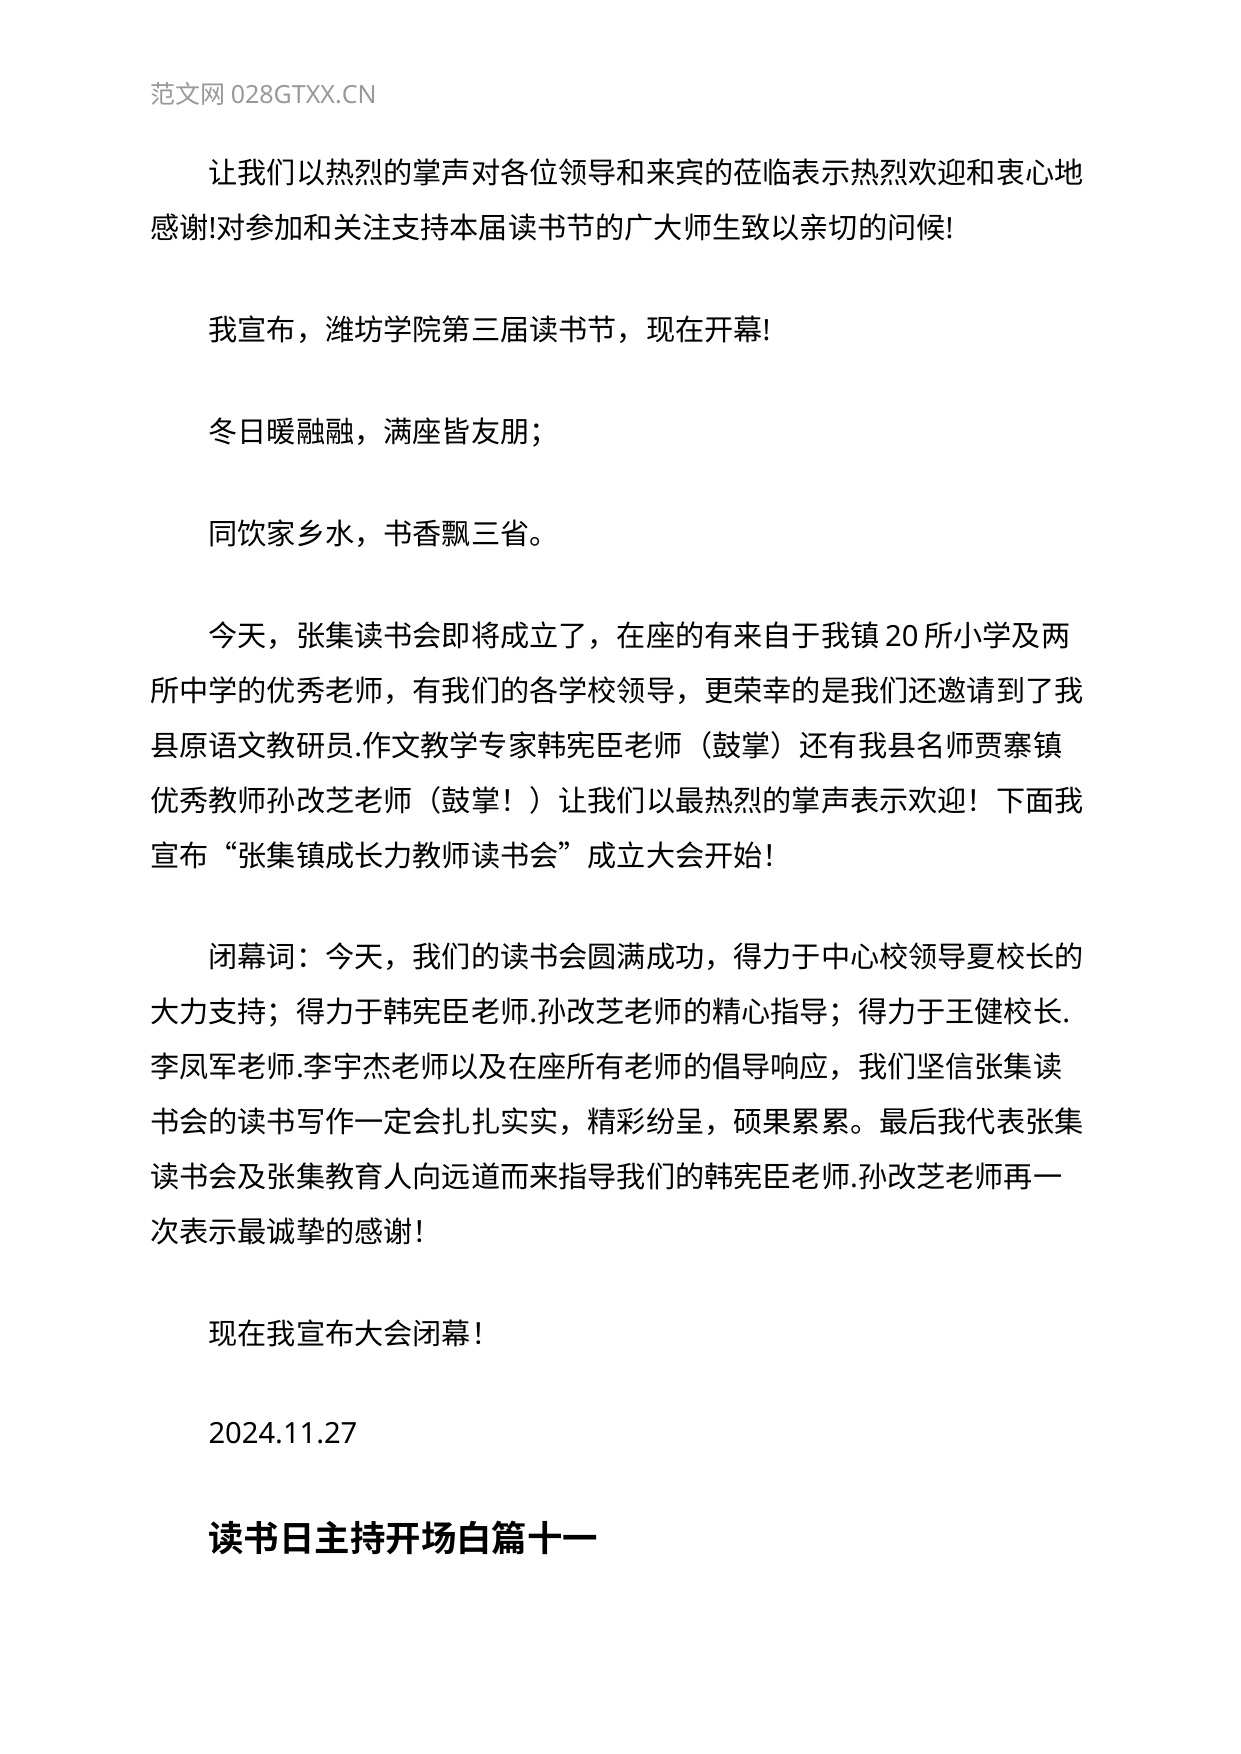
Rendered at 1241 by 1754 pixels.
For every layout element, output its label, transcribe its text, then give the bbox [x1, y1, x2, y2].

text 闭幕词：今天，我们的读书会圆满成功，得力于中心校领导夏校长的大力支持；得力于韩宪臣老师.孙改芝老师的精心指导；得力于王健校长.李凤军老师.李宇杰老师以及在座所有老师的倡导响应，我们坚信张集读书会的读书写作一定会扎扎实实，精彩纷呈，硕果累累。最后我代表张集读书会及张集教育人向远道而来指导我们的韩宪臣老师.孙改芝老师再一次表示最诚挚的感谢！ [150, 934, 1090, 1251]
text 让我们以热烈的掌声对各位领导和来宾的莅临表示热烈欢迎和衷心地感谢!对参加和关注支持本届读书节的广大师生致以亲切的问候! [150, 150, 1090, 247]
text 今天，张集读书会即将成立了，在座的有来自于我镇20所小学及两所中学的优秀老师，有我们的各学校领导，更荣幸的是我们还邀请到了我县原语文教研员.作文教学专家韩宪臣老师（鼓掌）还有我县名师贾寨镇优秀教师孙改芝老师（鼓掌！）让我们以最热烈的掌声表示欢迎！下面我宣布“张集镇成长力教师读书会”成立大会开始！ [150, 612, 1090, 874]
text 读书日主持开场白篇十一 [150, 1511, 1090, 1562]
text 我宣布，潍坊学院第三届读书节，现在开幕! [150, 307, 1090, 349]
text 冬日暖融融，满座皆友朋； [150, 409, 1090, 451]
text 2024.11.27 [150, 1412, 1090, 1452]
text 现在我宣布大会闭幕！ [150, 1311, 1090, 1353]
text 同饮家乡水，书香飘三省。 [150, 511, 1090, 553]
